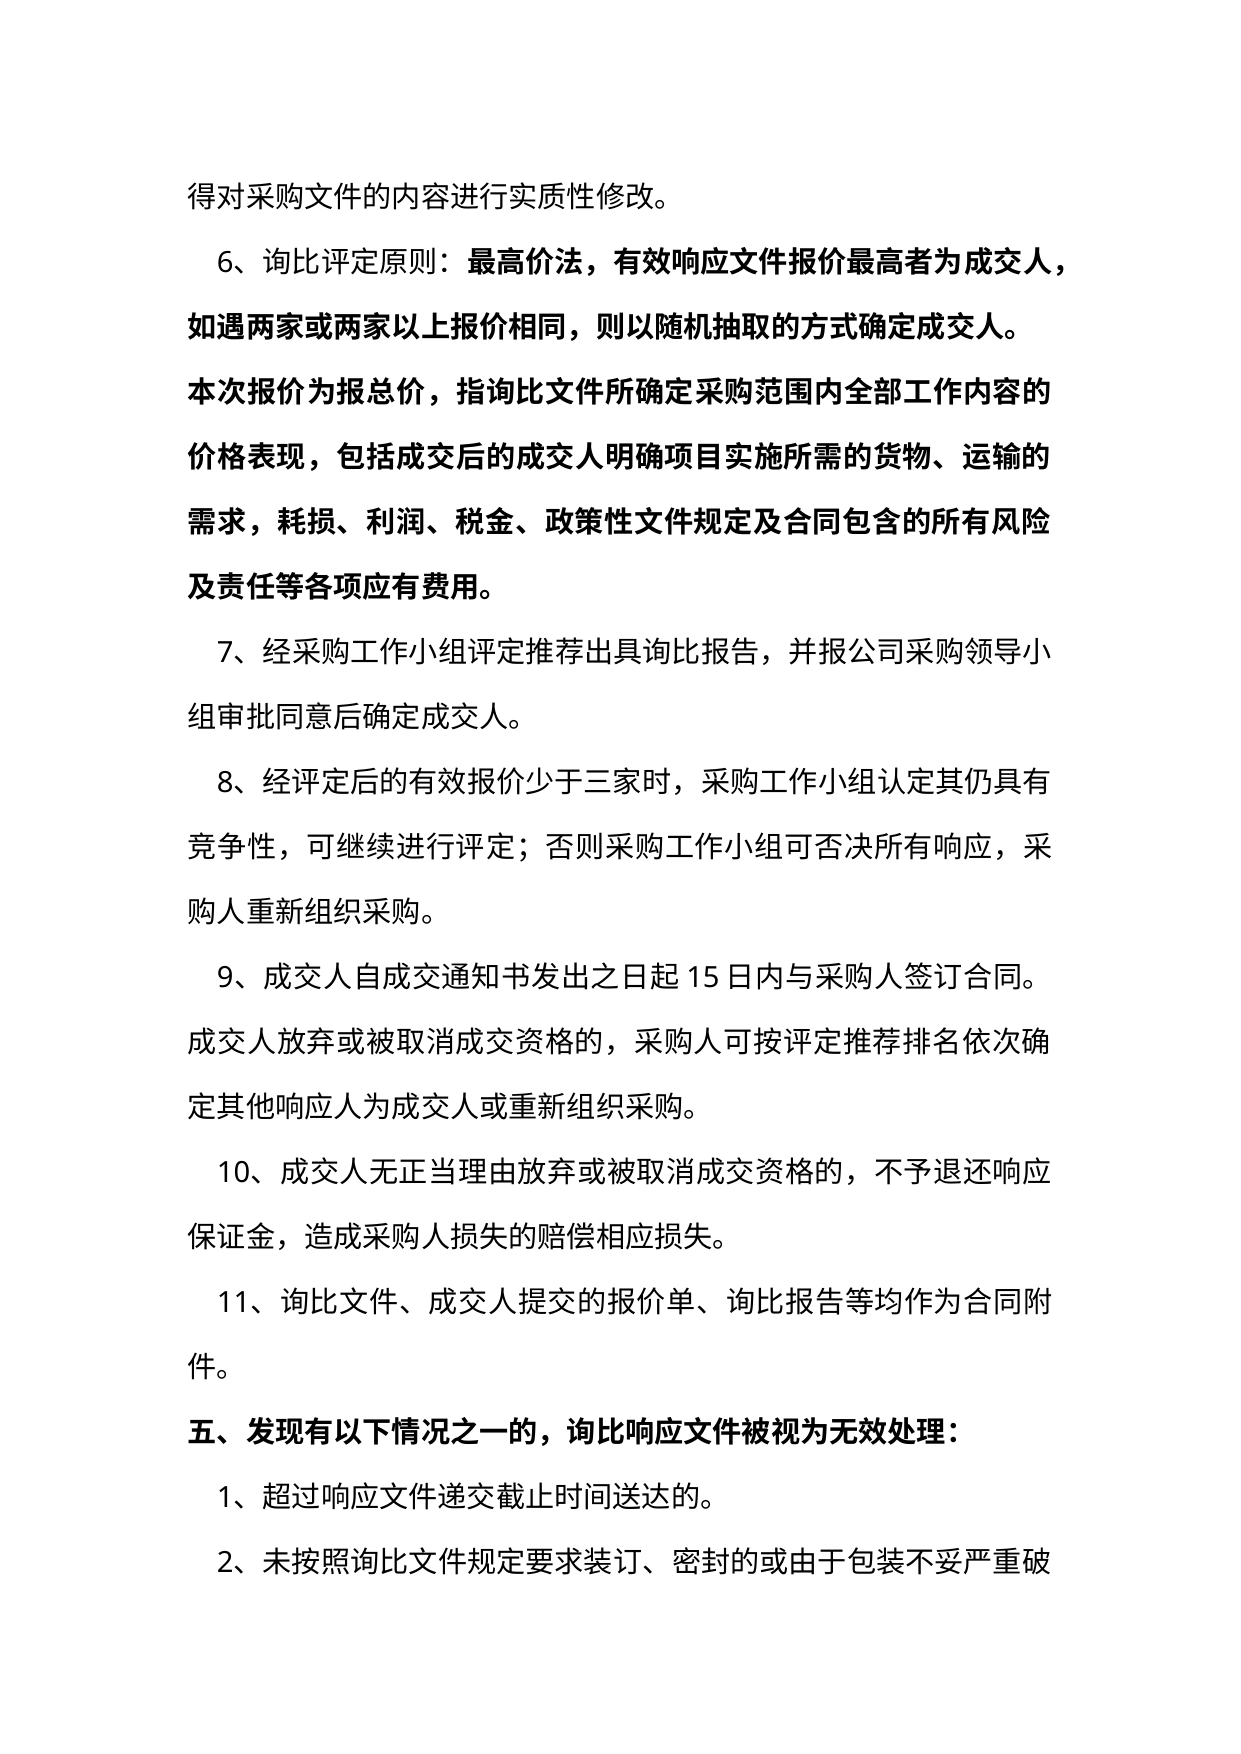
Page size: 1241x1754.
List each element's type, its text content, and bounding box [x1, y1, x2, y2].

text 7、经采购工作小组评定推荐出具询比报告，并报公司采购领导小组审批同意后确定成交人。 [187, 617, 1053, 747]
text 1、超过响应文件递交截止时间送达的。 [187, 1462, 1053, 1527]
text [187, 1527, 1053, 1592]
text 本次报价为报总价，指询比文件所确定采购范围内全部工作内容的价格表现，包括成交后的成交人明确项目实施所需的货物、运输的需求，耗损、利润、税金、政策性文件规定及合同包含的所有风险及责任等各项应有费用。 [187, 357, 1053, 617]
text 6、询比评定原则：最高价法，有效响应文件报价最高者为成交人，如遇两家或两家以上报价相同，则以随机抽取的方式确定成交人。 [187, 227, 1053, 357]
text 五、发现有以下情况之一的，询比响应文件被视为无效处理： [187, 1397, 1053, 1462]
text 9、成交人自成交通知书发出之日起15日内与采购人签订合同。成交人放弃或被取消成交资格的，采购人可按评定推荐排名依次确定其他响应人为成交人或重新组织采购。 [187, 942, 1053, 1137]
text 8、经评定后的有效报价少于三家时，采购工作小组认定其仍具有竞争性，可继续进行评定；否则采购工作小组可否决所有响应，采购人重新组织采购。 [187, 747, 1053, 942]
text 11、询比文件、成交人提交的报价单、询比报告等均作为合同附件。 [187, 1267, 1053, 1397]
text 10、成交人无正当理由放弃或被取消成交资格的，不予退还响应保证金，造成采购人损失的赔偿相应损失。 [187, 1137, 1053, 1267]
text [187, 162, 1053, 227]
